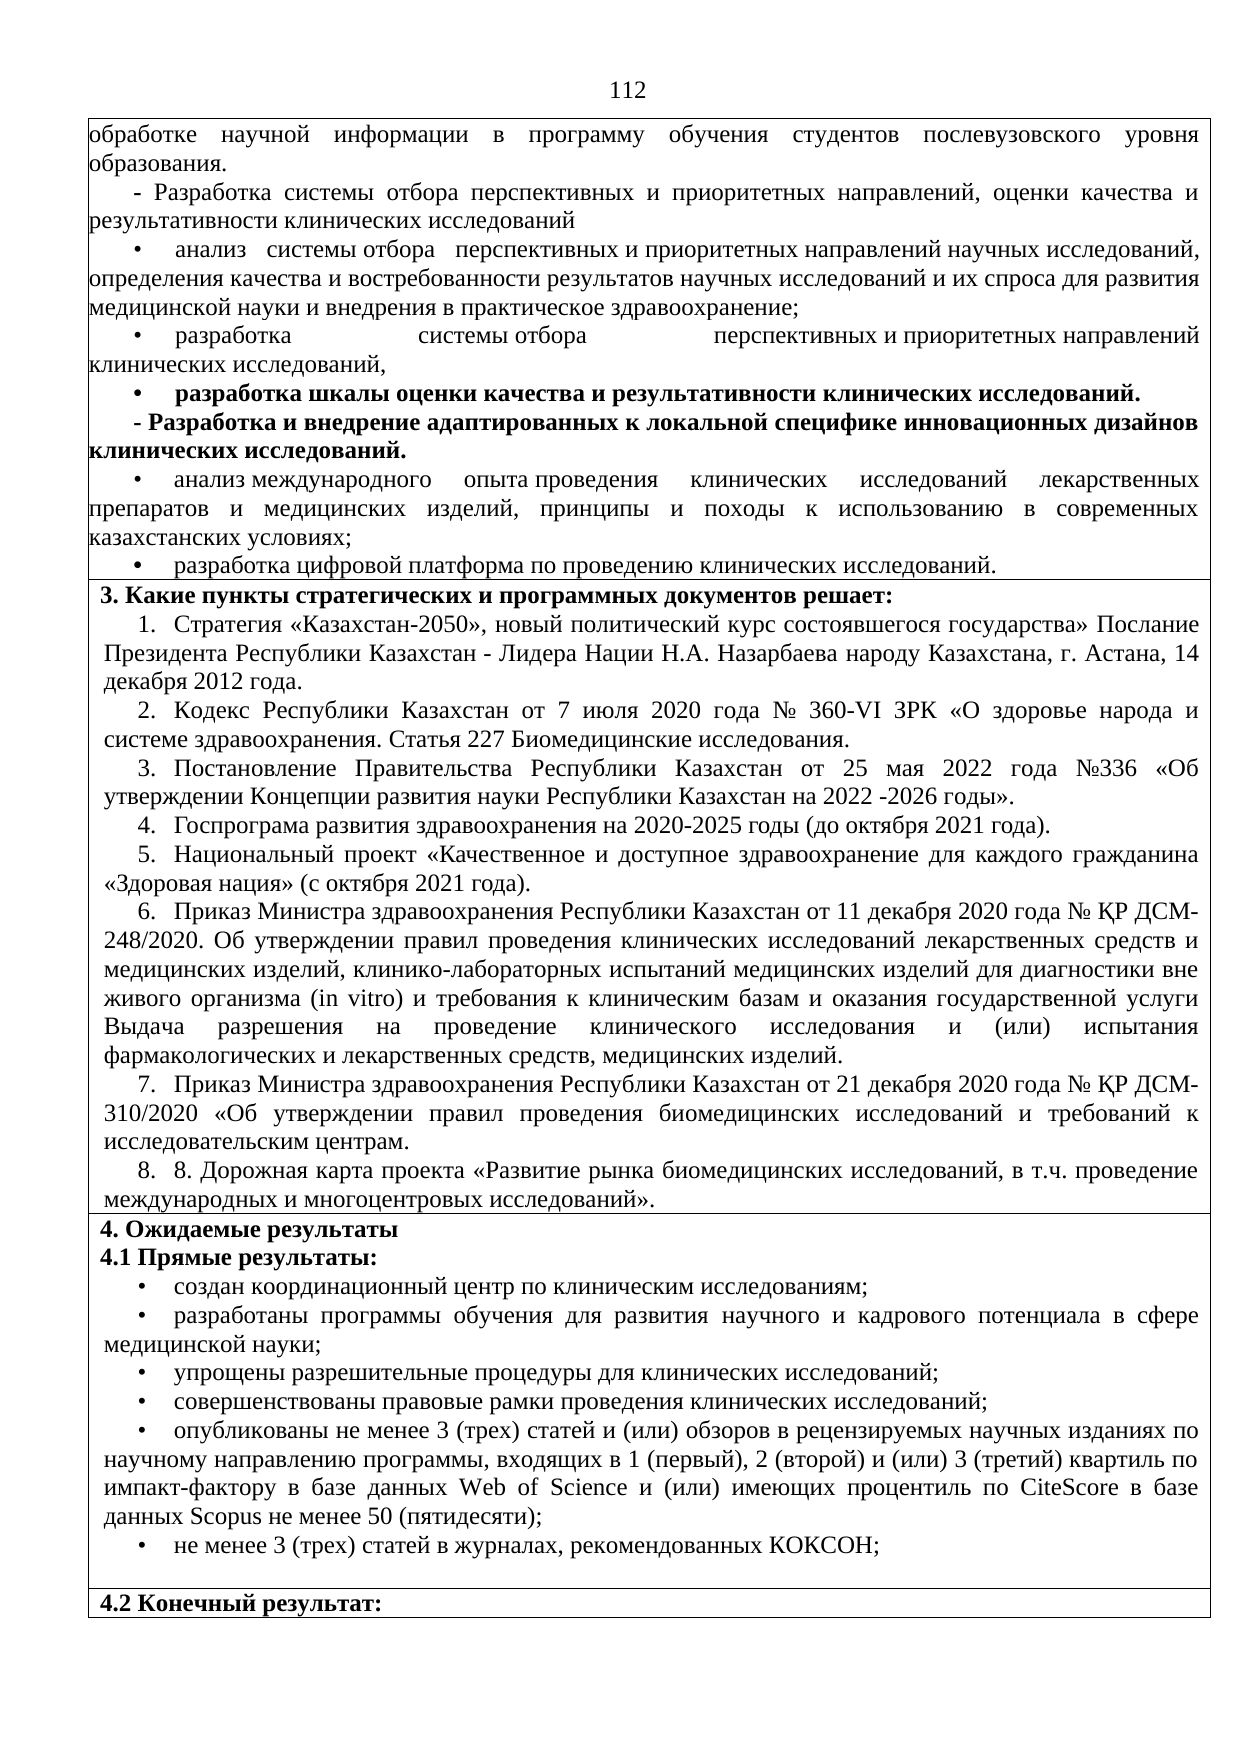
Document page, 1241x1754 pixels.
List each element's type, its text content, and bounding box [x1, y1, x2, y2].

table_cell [89, 119, 1210, 579]
table_cell 3. Какие пункты стратегических и программных документов решает: Стратегия «Казахстан-2050», новый политический курс состоявшегося государства» Послание Президента Республики Казахстан - Лидера Нации Н.А. Назарбаева народу Казахстана, г. Астана, 14 декабря 2012 года. Кодекс Республики Казахстан от 7 июля 2020 года № 360-VI ЗРК «О здоровье народа и системе здравоохранения. Статья 227 Биомедицинские исследования. Постановление Правительства Республики Казахстан от 25 мая 2022 года №336 «Об утверждении Концепции развития науки Республики Казахстан на 2022 -2026 годы». Госпрограма развития здравоохранения на 2020-2025 годы (до октября 2021 года). Национальный проект «Качественное и доступное здравоохранение для каждого гражданина «Здоровая нация» (с октября 2021 года). Приказ Министра здравоохранения Республики Казахстан от 11 декабря 2020 года № ҚР ДСМ-248/2020. Об утверждении правил проведения клинических исследований лекарственных средств и медицинских изделий, клинико-лабораторных испытаний медицинских изделий для диагностики вне живого организма (in vitro) и требования к клиническим базам и оказания государственной услуги Выдача разрешения на проведение клинического исследования и (или) испытания фармакологических и лекарственных средств, медицинских изделий. Приказ Министра здравоохранения Республики Казахстан от 21 декабря 2020 года № ҚР ДСМ-310/2020 «Об утверждении правил проведения биомедицинских исследований и требований к исследовательским центрам. 8. Дорожная карта проекта «Развитие рынка биомедицинских исследований, в т.ч. проведение международных и многоцентровых исследований». [89, 580, 1210, 1213]
table_cell 4. Ожидаемые результаты 4.1 Прямые результаты: создан координационный центр по клиническим исследованиям; разработаны программы обучения для развития научного и кадрового потенциала в сфере медицинской науки; упрощены разрешительные процедуры для клинических исследований; совершенствованы правовые рамки проведения клинических исследований; опубликованы не менее 3 (трех) статей и (или) обзоров в рецензируемых научных изданиях по научному направлению программы, входящих в 1 (первый), 2 (второй) и (или) 3 (третий) квартиль по импакт-фактору в базе данных Web of Science и (или) имеющих процентиль по CiteScore в базе данных Scopus не менее 50 (пятидесяти); не менее 3 (трех) статей в журналах, рекомендованных КОКСОН; [89, 1214, 1210, 1587]
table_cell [89, 1589, 1210, 1617]
